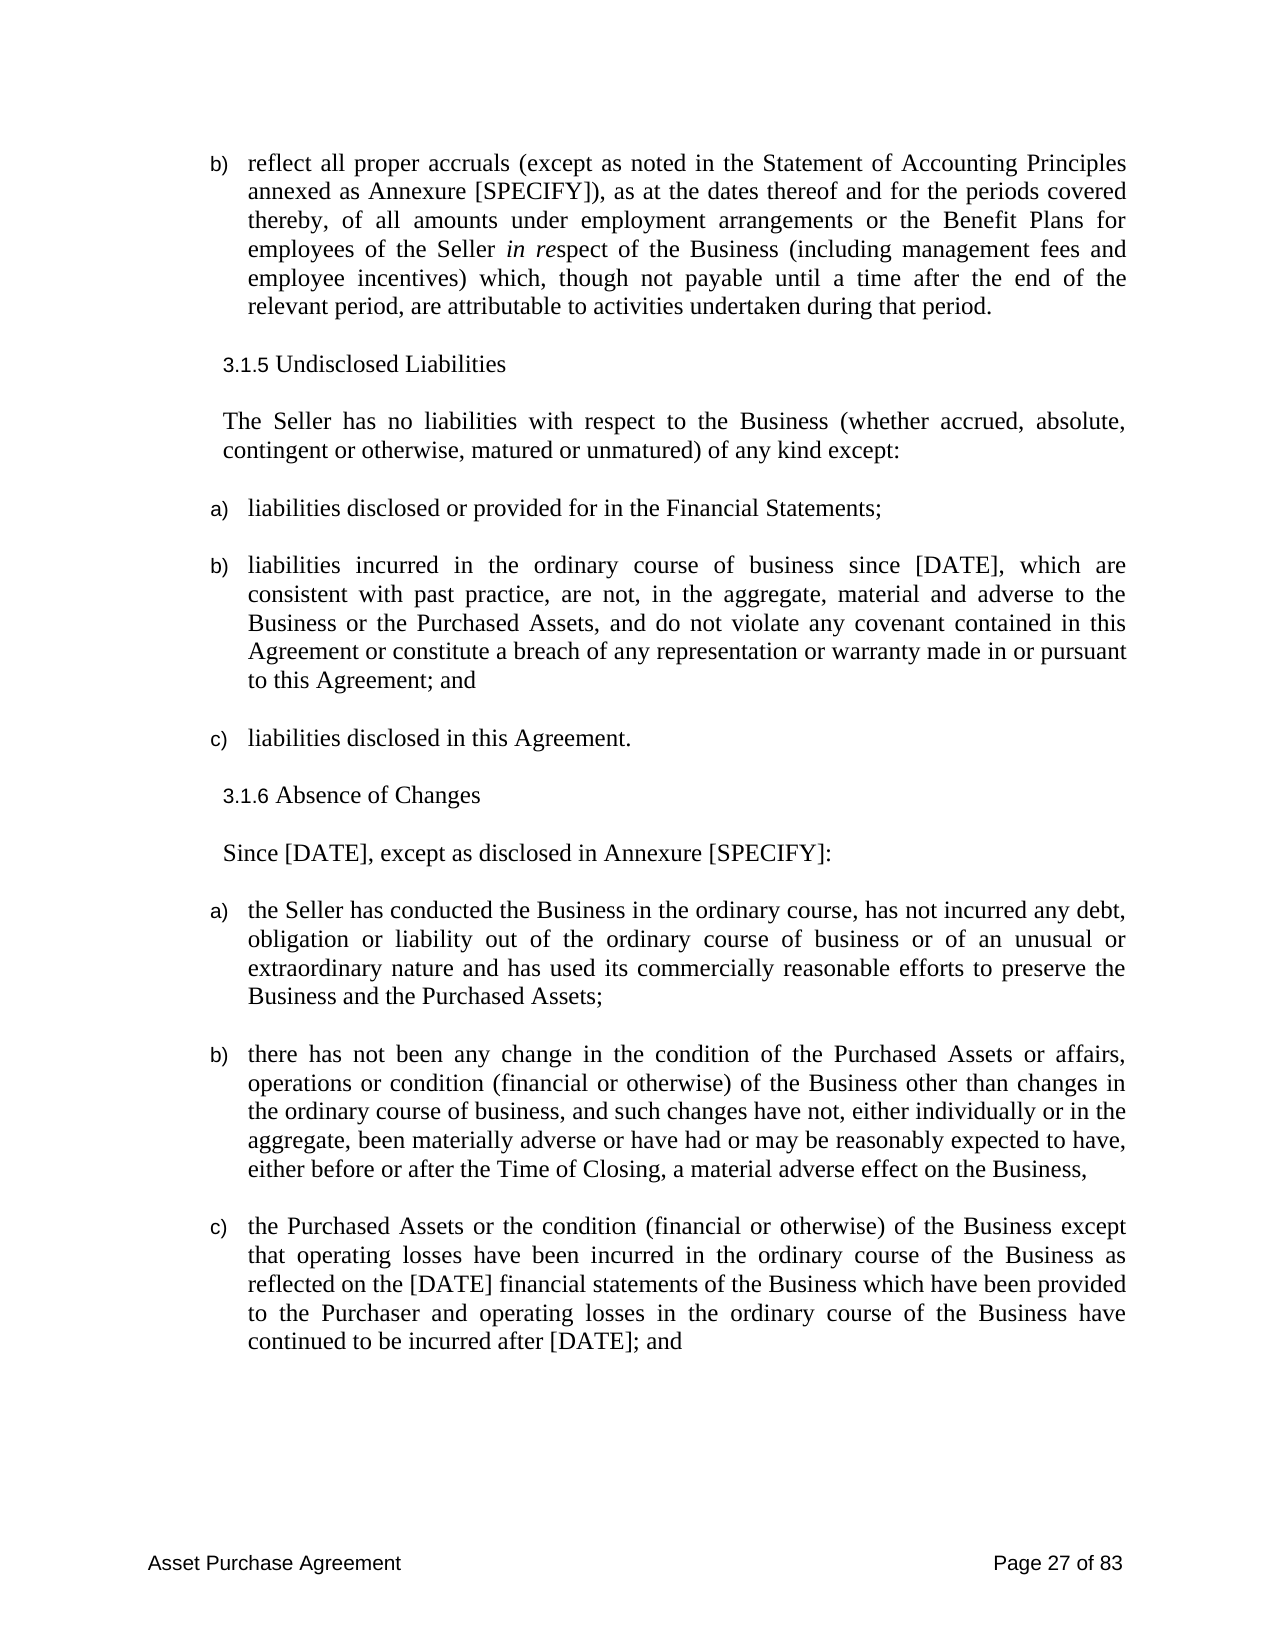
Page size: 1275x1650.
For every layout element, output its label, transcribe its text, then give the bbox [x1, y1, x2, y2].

list the Purchased Assets or the condition (financial or otherwise) of the Business except that operating losses have been incurred in the ordinary course of the Business as reflected on the [DATE] financial statements of the Business which have been provided to the Purchaser and operating losses in the ordinary course of the Business have continued to be incurred after [DATE]; and [210, 1211, 1127, 1355]
text The Seller has no liabilities with respect to the Business (whether accrued, absolute, contingent or otherwise, matured or unmatured) of any kind except: [223, 406, 1127, 464]
list liabilities incurred in the ordinary course of business since [DATE], which are consistent with past practice, are not, in the aggregate, material and adverse to the Business or the Purchased Assets, and do not violate any covenant contained in this Agreement or constitute a breach of any representation or warranty made in or pursuant to this Agreement; and [210, 550, 1127, 694]
list there has not been any change in the condition of the Purchased Assets or affairs, operations or condition (financial or otherwise) of the Business other than changes in the ordinary course of business, and such changes have not, either individually or in the aggregate, been materially adverse or have had or may be reasonably expected to have, either before or after the Time of Closing, a material adverse effect on the Business, [210, 1039, 1127, 1183]
list reflect all proper accruals (except as noted in the Statement of Accounting Principles annexed as Annexure [SPECIFY]), as at the dates thereof and for the periods covered thereby, of all amounts under employment arrangements or the Benefit Plans for employees of the Seller in respect of the Business (including management fees and employee incentives) which, though not payable until a time after the end of the relevant period, are attributable to activities undertaken during that period. [210, 148, 1127, 320]
list Undisclosed Liabilities [222, 349, 1127, 378]
list liabilities disclosed or provided for in the Financial Statements; [210, 493, 1127, 521]
text Since [DATE], except as disclosed in Annexure [SPECIFY]: [223, 838, 1127, 866]
list the Seller has conducted the Business in the ordinary course, has not incurred any debt, obligation or liability out of the ordinary course of business or of an unusual or extraordinary nature and has used its commercially reasonable efforts to preserve the Business and the Purchased Assets; [210, 895, 1127, 1010]
list Absence of Changes [222, 780, 1127, 809]
list liabilities disclosed in this Agreement. [210, 723, 1127, 751]
